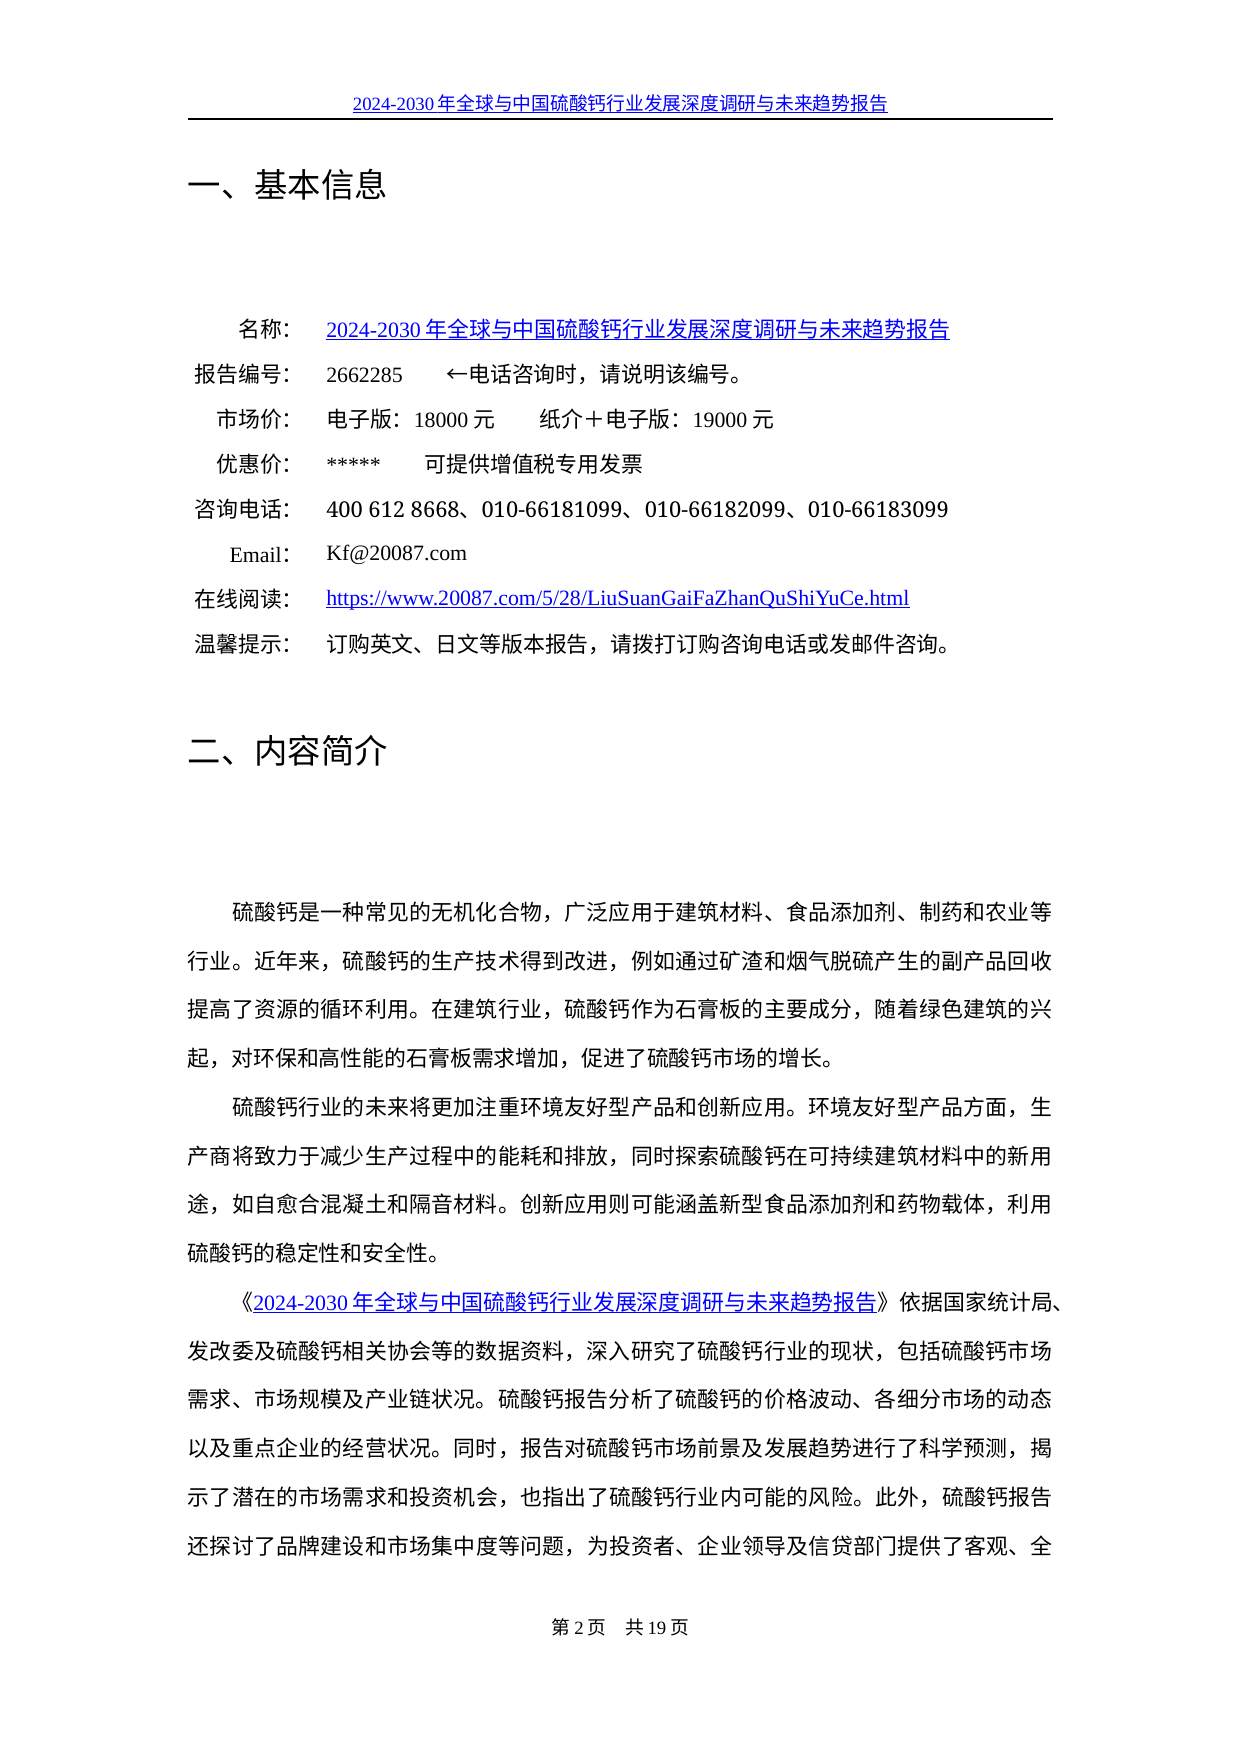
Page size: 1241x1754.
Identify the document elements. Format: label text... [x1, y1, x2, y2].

table_cell 报告编号： [167, 357, 315, 402]
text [187, 894, 1053, 1561]
table_cell [315, 582, 1073, 627]
table_cell 订购英文、日文等版本报告，请拨打订购咨询电话或发邮件咨询。 [315, 627, 1073, 672]
table_header 2024-2030年全球与中国硫酸钙行业发展深度调研与未来趋势报告 [315, 312, 1073, 357]
table_cell 咨询电话： [167, 492, 315, 537]
table_cell 在线阅读： [167, 582, 315, 627]
table_cell 市场价： [167, 402, 315, 447]
table_cell 电子版：18000 元 纸介＋电子版：19000 元 [315, 402, 1073, 447]
title 二、内容简介 [187, 717, 1053, 782]
title 一、基本信息 [187, 150, 1053, 215]
table_header 名称： [167, 312, 315, 357]
table_cell 优惠价： [167, 447, 315, 492]
table_cell Kf@20087.com [315, 537, 1073, 582]
table_cell 2662285 ←电话咨询时，请说明该编号。 [315, 357, 1073, 402]
table_cell ***** 可提供增值税专用发票 [315, 447, 1073, 492]
table_cell 温馨提示： [167, 627, 315, 672]
table_cell 400 612 8668、010-66181099、010-66182099、010-66183099 [315, 492, 1073, 537]
table_cell Email： [167, 537, 315, 582]
